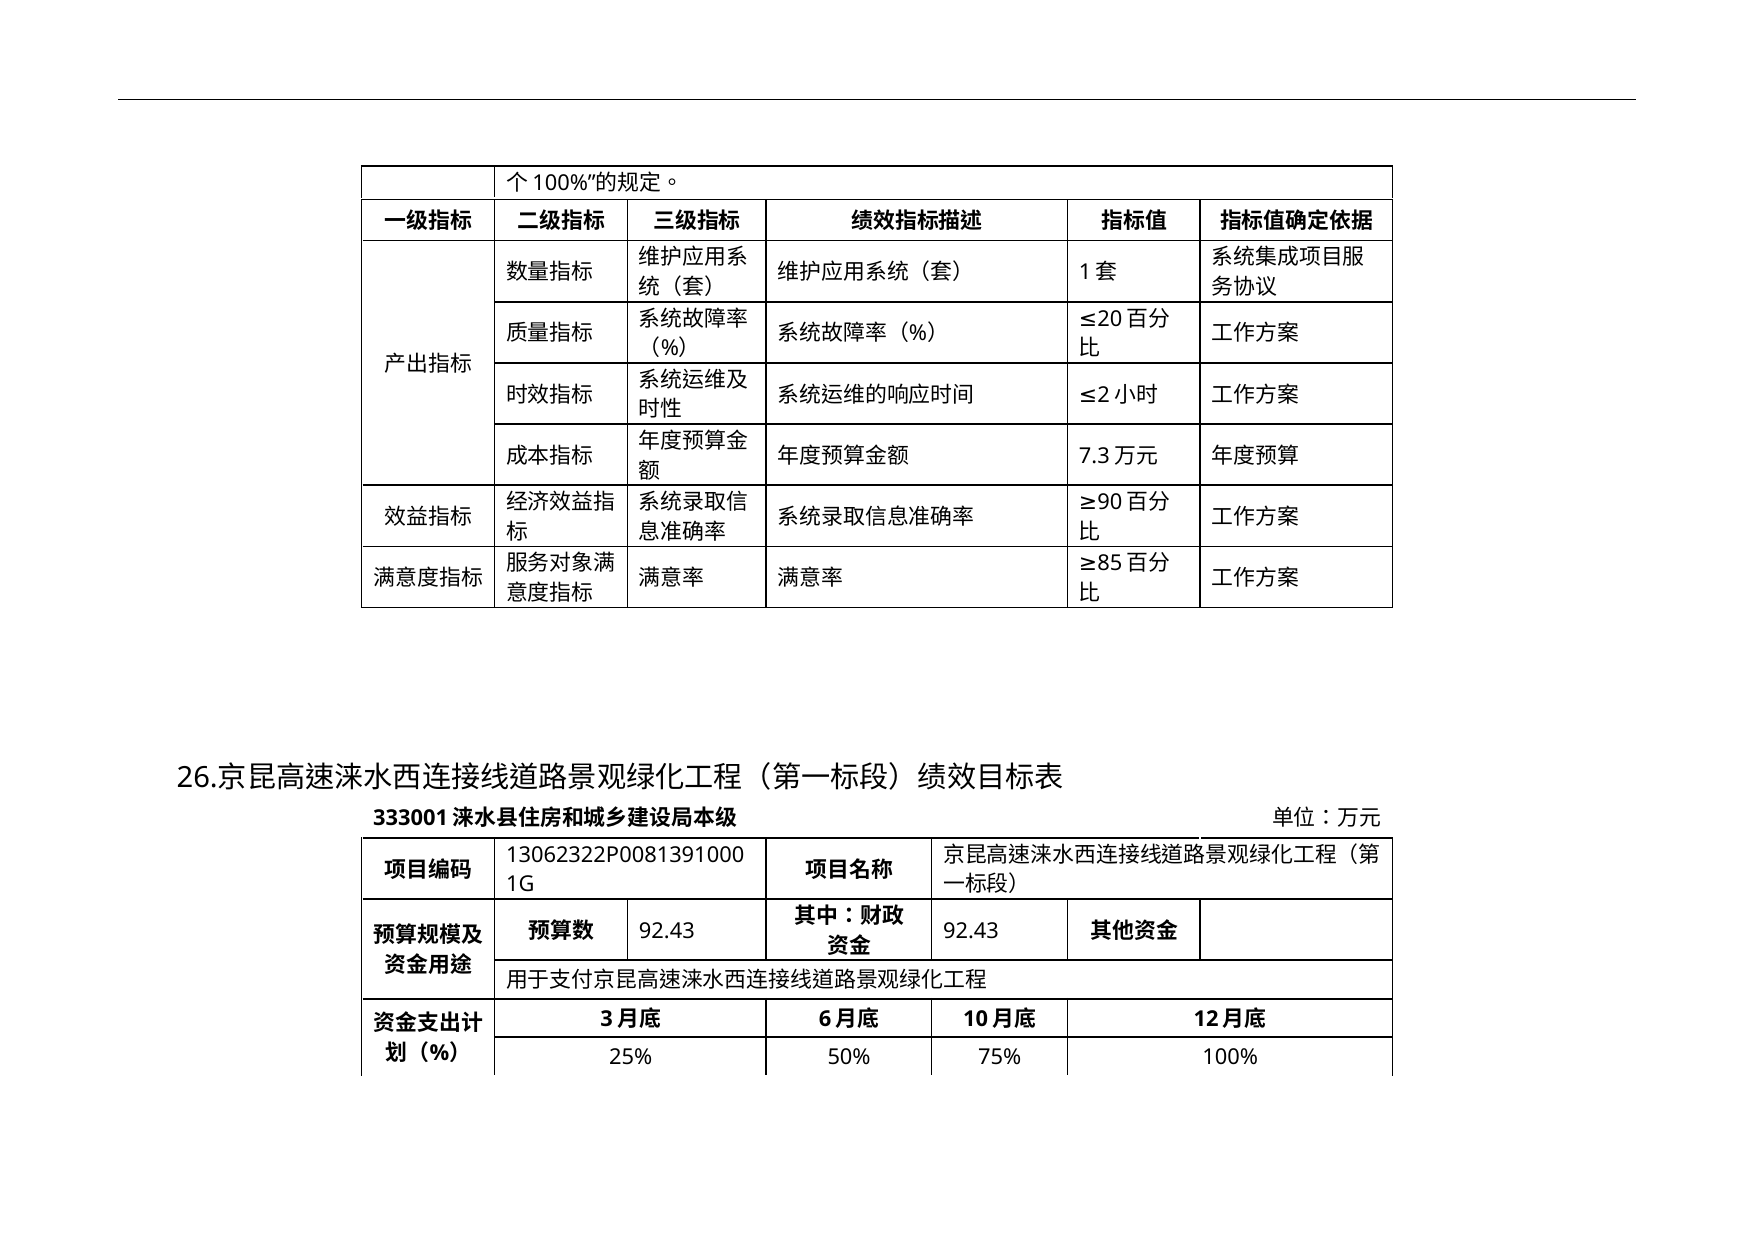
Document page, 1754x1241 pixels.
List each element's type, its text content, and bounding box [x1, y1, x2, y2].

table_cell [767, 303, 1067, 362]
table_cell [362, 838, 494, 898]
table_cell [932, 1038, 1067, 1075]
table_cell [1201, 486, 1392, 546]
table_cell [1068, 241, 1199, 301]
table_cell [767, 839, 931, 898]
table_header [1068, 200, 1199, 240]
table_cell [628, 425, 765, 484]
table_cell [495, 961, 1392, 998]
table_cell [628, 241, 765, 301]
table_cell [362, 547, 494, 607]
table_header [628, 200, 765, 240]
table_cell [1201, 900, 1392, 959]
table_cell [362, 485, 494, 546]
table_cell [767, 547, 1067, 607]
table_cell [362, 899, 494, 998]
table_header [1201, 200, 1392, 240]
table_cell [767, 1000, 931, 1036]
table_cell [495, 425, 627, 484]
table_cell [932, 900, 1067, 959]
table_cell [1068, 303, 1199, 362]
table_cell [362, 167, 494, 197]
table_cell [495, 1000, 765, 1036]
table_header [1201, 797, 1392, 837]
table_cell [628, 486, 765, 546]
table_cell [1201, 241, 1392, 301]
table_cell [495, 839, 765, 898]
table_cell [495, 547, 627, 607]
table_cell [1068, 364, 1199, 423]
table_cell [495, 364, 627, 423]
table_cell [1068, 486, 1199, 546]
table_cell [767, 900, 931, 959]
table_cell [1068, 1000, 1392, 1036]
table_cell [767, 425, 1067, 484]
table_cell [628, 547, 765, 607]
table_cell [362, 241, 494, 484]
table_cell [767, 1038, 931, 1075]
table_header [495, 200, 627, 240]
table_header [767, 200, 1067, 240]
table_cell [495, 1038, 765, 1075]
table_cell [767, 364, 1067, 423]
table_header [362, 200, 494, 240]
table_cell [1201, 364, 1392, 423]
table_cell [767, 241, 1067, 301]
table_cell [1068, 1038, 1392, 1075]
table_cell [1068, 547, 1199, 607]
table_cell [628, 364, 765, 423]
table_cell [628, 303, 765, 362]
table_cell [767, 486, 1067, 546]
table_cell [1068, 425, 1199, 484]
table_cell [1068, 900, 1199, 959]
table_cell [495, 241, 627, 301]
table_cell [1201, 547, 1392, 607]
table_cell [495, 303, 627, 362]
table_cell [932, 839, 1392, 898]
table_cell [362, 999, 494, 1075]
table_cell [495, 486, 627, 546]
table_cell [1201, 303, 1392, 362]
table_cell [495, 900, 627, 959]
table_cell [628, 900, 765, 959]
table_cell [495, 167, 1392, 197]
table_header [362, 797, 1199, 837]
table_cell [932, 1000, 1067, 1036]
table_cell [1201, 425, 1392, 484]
text 26.京昆高速涞水西连接线道路景观绿化工程（第一标段）绩效目标表 [118, 756, 1636, 796]
